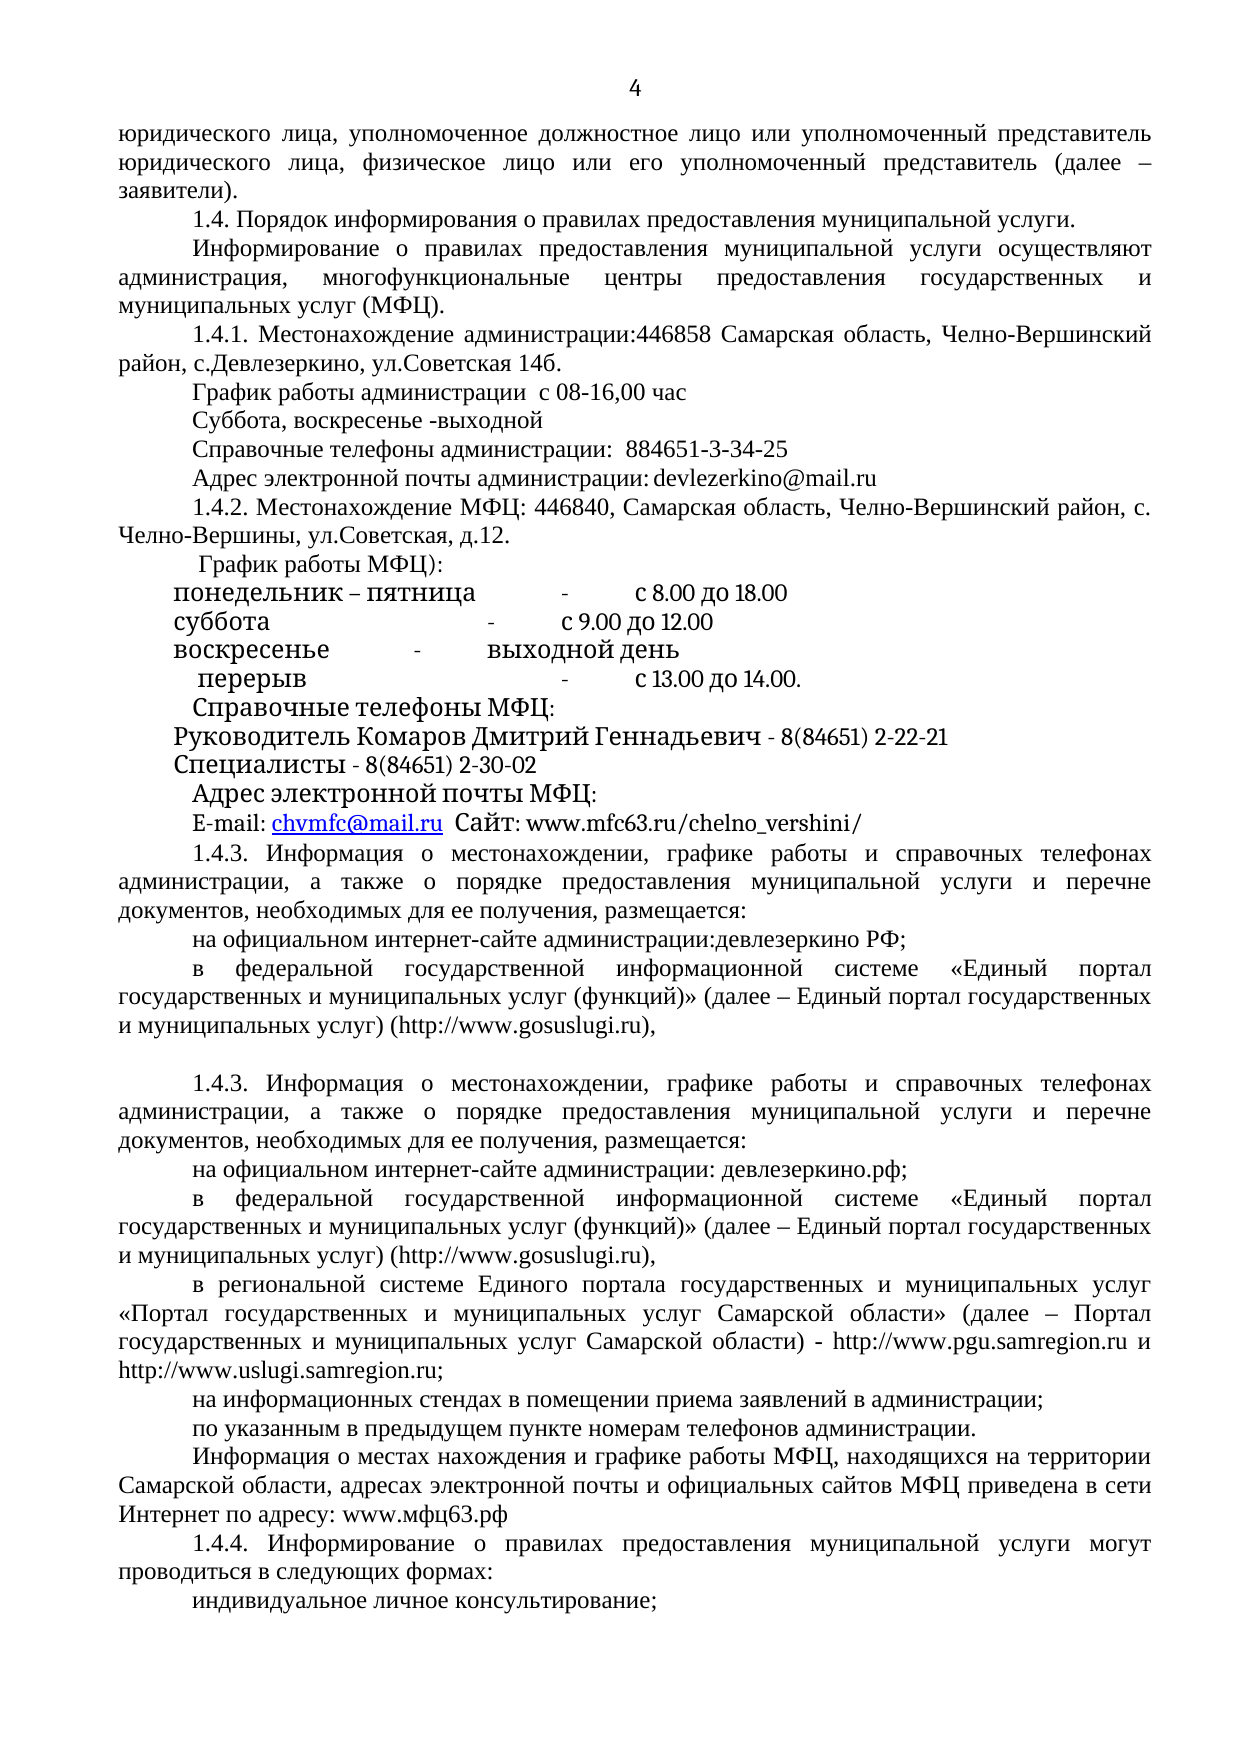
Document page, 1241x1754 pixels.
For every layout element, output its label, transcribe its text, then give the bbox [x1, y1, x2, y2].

text 1.4.3. Информация о местонахождении, графике работы и справочных телефонах администрации, а также о порядке предоставления муниципальной услуги и перечне документов, необходимых для ее получения, размещается: [118, 1068, 1152, 1154]
text 1.4.1. Местонахождение администрации:446858 Самарская область, Челно-Вершинский район, с.Девлезеркино, ул.Советская 14б. [118, 319, 1152, 377]
text в федеральной государственной информационной системе «Единый портал государственных и муниципальных услуг (функций)» (далее – Единый портал государственных и муниципальных услуг) (http://www.gosuslugi.ru), [118, 1183, 1152, 1269]
text Руководитель Комаров Дмитрий Геннадьевич - 8(84651) 2-22-21 [118, 723, 1152, 751]
text Адрес электронной почты МФЦ: [118, 780, 1152, 809]
text 1.4.2. Местонахождение МФЦ: 446840, Самарская область, Челно-Вершинский район, с. Челно-Вершины, ул.Советская, д.12. [118, 492, 1152, 549]
text Справочные телефоны МФЦ: [118, 694, 1152, 723]
text индивидуальное личное консультирование; [192, 1585, 1152, 1614]
text График работы МФЦ): [118, 549, 1152, 579]
text в региональной системе Единого портала государственных и муниципальных услуг «Портал государственных и муниципальных услуг Самарской области» (далее – Портал государственных и муниципальных услуг Самарской области) - http://www.pgu.samregion.ru и http://www.uslugi.samregion.ru; [118, 1269, 1152, 1384]
text Информирование о правилах предоставления муниципальной услуги осуществляют администрация, многофункциональные центры предоставления государственных и муниципальных услуг (МФЦ). [118, 233, 1152, 319]
text перерыв - с 13.00 до 14.00. [118, 665, 1152, 694]
text на официальном интернет-сайте администрации: девлезеркино.рф; [118, 1154, 1152, 1183]
text на официальном интернет-сайте администрации:девлезеркино РФ; [118, 924, 1152, 953]
text 1.4. Порядок информирования о правилах предоставления муниципальной услуги. [118, 204, 1152, 233]
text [118, 118, 1152, 204]
text Суббота, воскресенье -выходной [118, 406, 1152, 434]
text понедельник – пятница - с 8.00 до 18.00 [118, 579, 1152, 608]
text 1.4.4. Информирование о правилах предоставления муниципальной услуги могут проводиться в следующих формах: [118, 1528, 1152, 1585]
text Справочные телефоны администрации: 884651-3-34-25 [118, 434, 1152, 463]
text по указанным в предыдущем пункте номерам телефонов администрации. [118, 1413, 1152, 1441]
text на информационных стендах в помещении приема заявлений в администрации; [118, 1384, 1152, 1413]
text Информация о местах нахождения и графике работы МФЦ, находящихся на территории Самарской области, адресах электронной почты и официальных сайтов МФЦ приведена в сети Интернет по адресу: www.мфц63.рф [118, 1441, 1152, 1528]
text График работы администрации с 08-16,00 час [118, 377, 1152, 406]
text в федеральной государственной информационной системе «Единый портал государственных и муниципальных услуг (функций)» (далее – Единый портал государственных и муниципальных услуг) (http://www.gosuslugi.ru), [118, 953, 1152, 1039]
text Специалисты - 8(84651) 2-30-02 [118, 751, 1152, 780]
text E-mail: chvmfc@mail.ru Сайт: www.mfc63.ru/chelno_vershini/ [118, 809, 1152, 838]
text 1.4.3. Информация о местонахождении, графике работы и справочных телефонах администрации, а также о порядке предоставления муниципальной услуги и перечне документов, необходимых для ее получения, размещается: [118, 838, 1152, 924]
text воскресенье - выходной день [118, 636, 1152, 665]
text суббота - с 9.00 до 12.00 [118, 608, 1152, 636]
text Адрес электронной почты администрации: devlezerkino@mail.ru [118, 463, 1152, 492]
